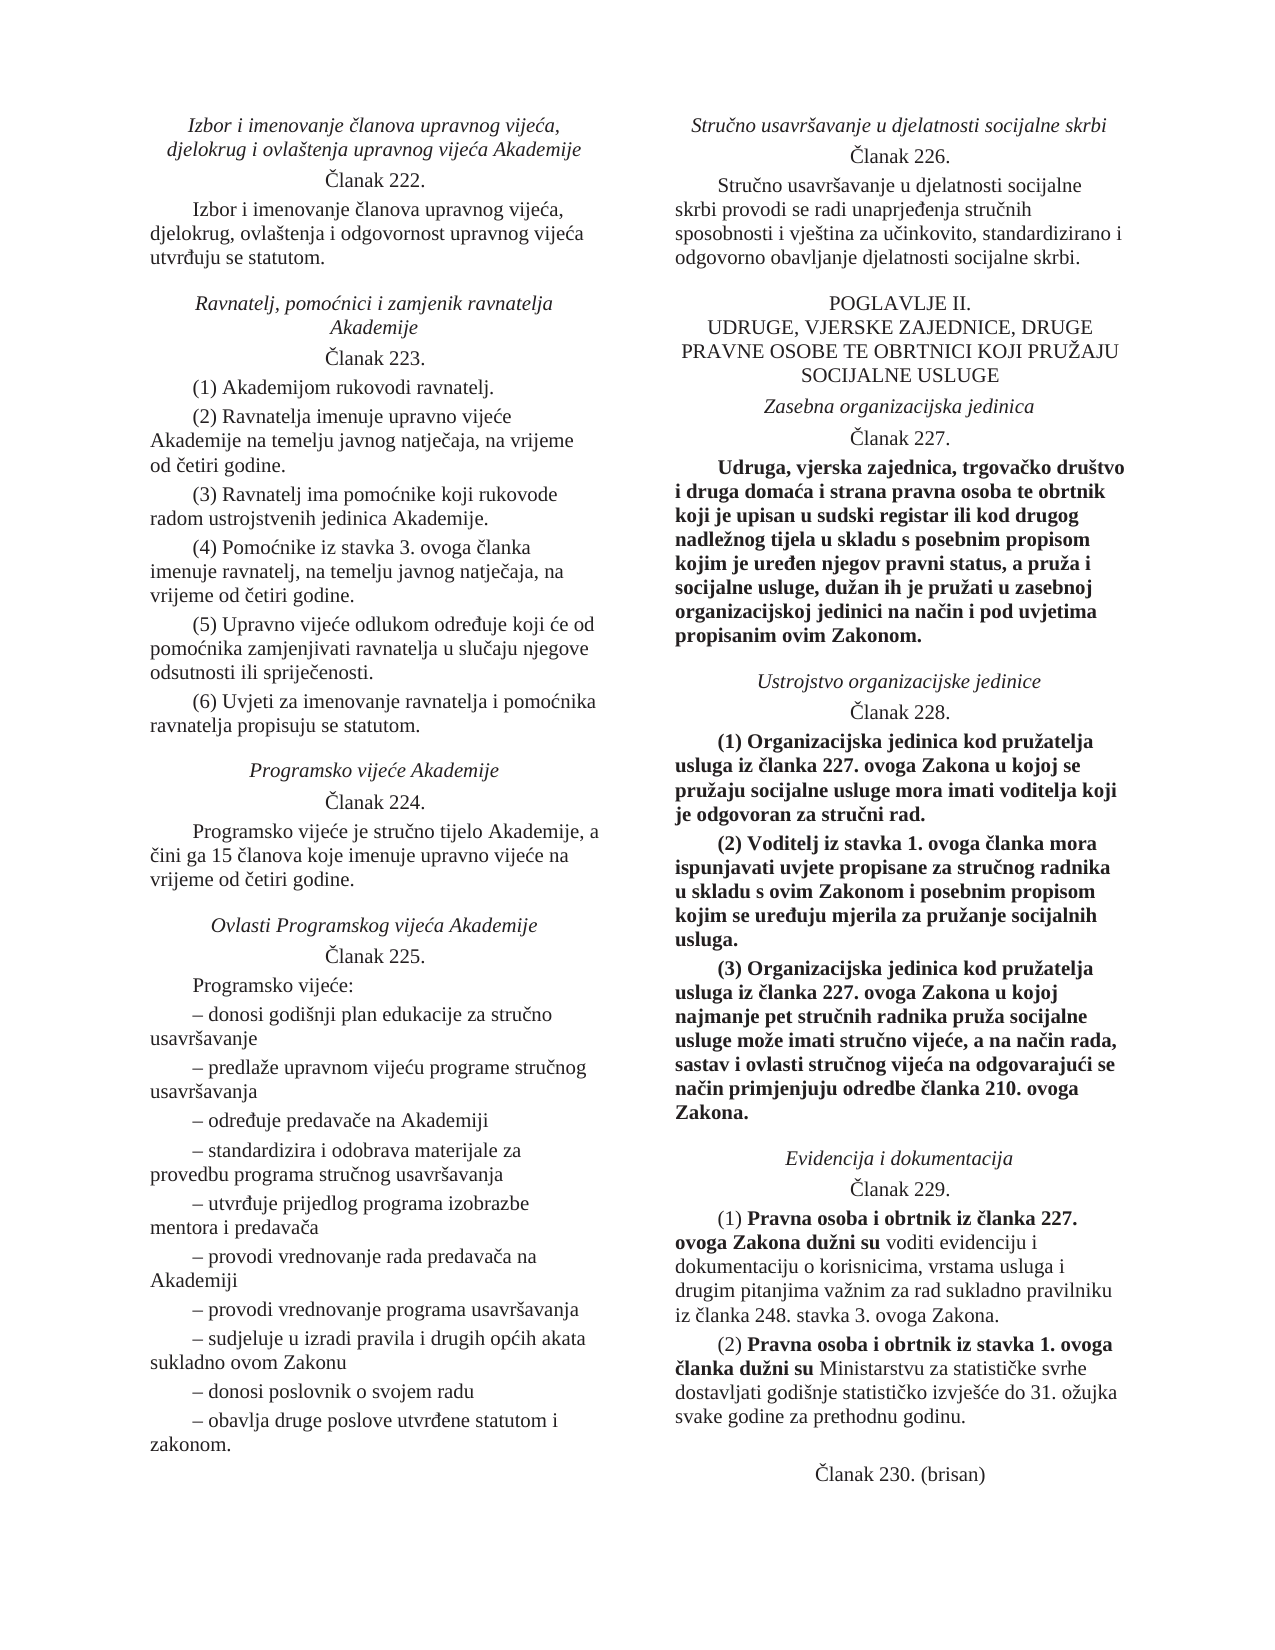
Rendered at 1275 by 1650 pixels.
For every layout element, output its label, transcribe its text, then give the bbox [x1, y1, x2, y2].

text (1) Organizacijska jedinica kod pružatelja usluga iz članka 227. ovoga Zakona u kojoj se pružaju socijalne usluge mora imati voditelja koji je odgovoran za stručni rad. [675, 729, 1125, 826]
text – standardizira i odobrava materijale za provedbu programa stručnog usavršavanja [150, 1137, 600, 1186]
text Članak 226. [675, 144, 1125, 168]
text Ravnatelj, pomoćnici i zamjenik ravnatelja Akademije [150, 291, 600, 339]
text (6) Uvjeti za imenovanje ravnatelja i pomoćnika ravnatelja propisuju se statutom. [150, 689, 600, 737]
text – donosi godišnji plan edukacije za stručno usavršavanje [150, 1002, 600, 1050]
text (4) Pomoćnike iz stavka 3. ovoga članka imenuje ravnatelj, na temelju javnog natječaja, na vrijeme od četiri godine. [150, 535, 600, 607]
text Članak 228. [675, 700, 1125, 724]
text (5) Upravno vijeće odlukom određuje koji će od pomoćnika zamjenjivati ravnatelja u slučaju njegove odsutnosti ili spriječenosti. [150, 612, 600, 684]
text (2) Pravna osoba i obrtnik iz stavka 1. ovoga članka dužni su Ministarstvu za statističke svrhe dostavljati godišnje statističko izvješće do 31. ožujka svake godine za prethodnu godinu. [675, 1332, 1125, 1428]
text – sudjeluje u izradi pravila i drugih općih akata sukladno ovom Zakonu [150, 1326, 600, 1374]
text Stručno usavršavanje u djelatnosti socijalne skrbi [675, 112, 1125, 137]
text Izbor i imenovanje članova upravnog vijeća, djelokrug i ovlaštenja upravnog vijeća Akademije [150, 112, 600, 161]
text Izbor i imenovanje članova upravnog vijeća, djelokrug, ovlaštenja i odgovornost upravnog vijeća utvrđuju se statutom. [150, 197, 600, 269]
text – predlaže upravnom vijeću programe stručnog usavršavanja [150, 1055, 600, 1103]
text Stručno usavršavanje u djelatnosti socijalne skrbi provodi se radi unaprjeđenja stručnih sposobnosti i vještina za učinkovito, standardizirano i odgovorno obavljanje djelatnosti socijalne skrbi. [675, 173, 1125, 269]
text Članak 225. [150, 944, 600, 968]
text Članak 224. [150, 790, 600, 814]
text Evidencija i dokumentacija [675, 1146, 1125, 1170]
text (1) Akademijom rukovodi ravnatelj. [150, 375, 600, 399]
text Članak 227. [675, 426, 1125, 450]
text – donosi poslovnik o svojem radu [150, 1379, 600, 1403]
text Članak 229. [675, 1177, 1125, 1201]
text Ustrojstvo organizacijske jedinice [675, 669, 1125, 693]
text POGLAVLJE II. UDRUGE, VJERSKE ZAJEDNICE, DRUGE PRAVNE OSOBE TE OBRTNICI KOJI PRUŽAJU SOCIJALNE USLUGE [675, 291, 1125, 387]
text Programsko vijeće Akademije [150, 758, 600, 782]
text (2) Voditelj iz stavka 1. ovoga članka mora ispunjavati uvjete propisane za stručnog radnika u skladu s ovim Zakonom i posebnim propisom kojim se uređuju mjerila za pružanje socijalnih usluga. [675, 831, 1125, 951]
text Udruga, vjerska zajednica, trgovačko društvo i druga domaća i strana pravna osoba te obrtnik koji je upisan u sudski registar ili kod drugog nadležnog tijela u skladu s posebnim propisom kojim je uređen njegov pravni status, a pruža i socijalne usluge, dužan ih je pružati u zasebnoj organizacijskoj jedinici na način i pod uvjetima propisanim ovim Zakonom. [675, 455, 1125, 647]
text – određuje predavače na Akademiji [150, 1108, 600, 1132]
text (1) Pravna osoba i obrtnik iz članka 227. ovoga Zakona dužni su voditi evidenciju i dokumentaciju o korisnicima, vrstama usluga i drugim pitanjima važnim za rad sukladno pravilniku iz članka 248. stavka 3. ovoga Zakona. [675, 1206, 1125, 1327]
text Članak 230. (brisan) [675, 1462, 1125, 1486]
text – provodi vrednovanje rada predavača na Akademiji [150, 1244, 600, 1292]
text – obavlja druge poslove utvrđene statutom i zakonom. [150, 1408, 600, 1456]
text Programsko vijeće je stručno tijelo Akademije, a čini ga 15 članova koje imenuje upravno vijeće na vrijeme od četiri godine. [150, 819, 600, 891]
text (2) Ravnatelja imenuje upravno vijeće Akademije na temelju javnog natječaja, na vrijeme od četiri godine. [150, 404, 600, 477]
text Članak 223. [150, 346, 600, 370]
text Ovlasti Programskog vijeća Akademije [150, 912, 600, 937]
text Zasebna organizacijska jedinica [675, 394, 1125, 418]
text (3) Organizacijska jedinica kod pružatelja usluga iz članka 227. ovoga Zakona u kojoj najmanje pet stručnih radnika pruža socijalne usluge može imati stručno vijeće, a na način rada, sastav i ovlasti stručnog vijeća na odgovarajući se način primjenjuju odredbe članka 210. ovoga Zakona. [675, 956, 1125, 1124]
text – provodi vrednovanje programa usavršavanja [150, 1297, 600, 1321]
text Članak 222. [150, 168, 600, 192]
text Programsko vijeće: [150, 973, 600, 997]
text – utvrđuje prijedlog programa izobrazbe mentora i predavača [150, 1191, 600, 1239]
text (3) Ravnatelj ima pomoćnike koji rukovode radom ustrojstvenih jedinica Akademije. [150, 482, 600, 530]
